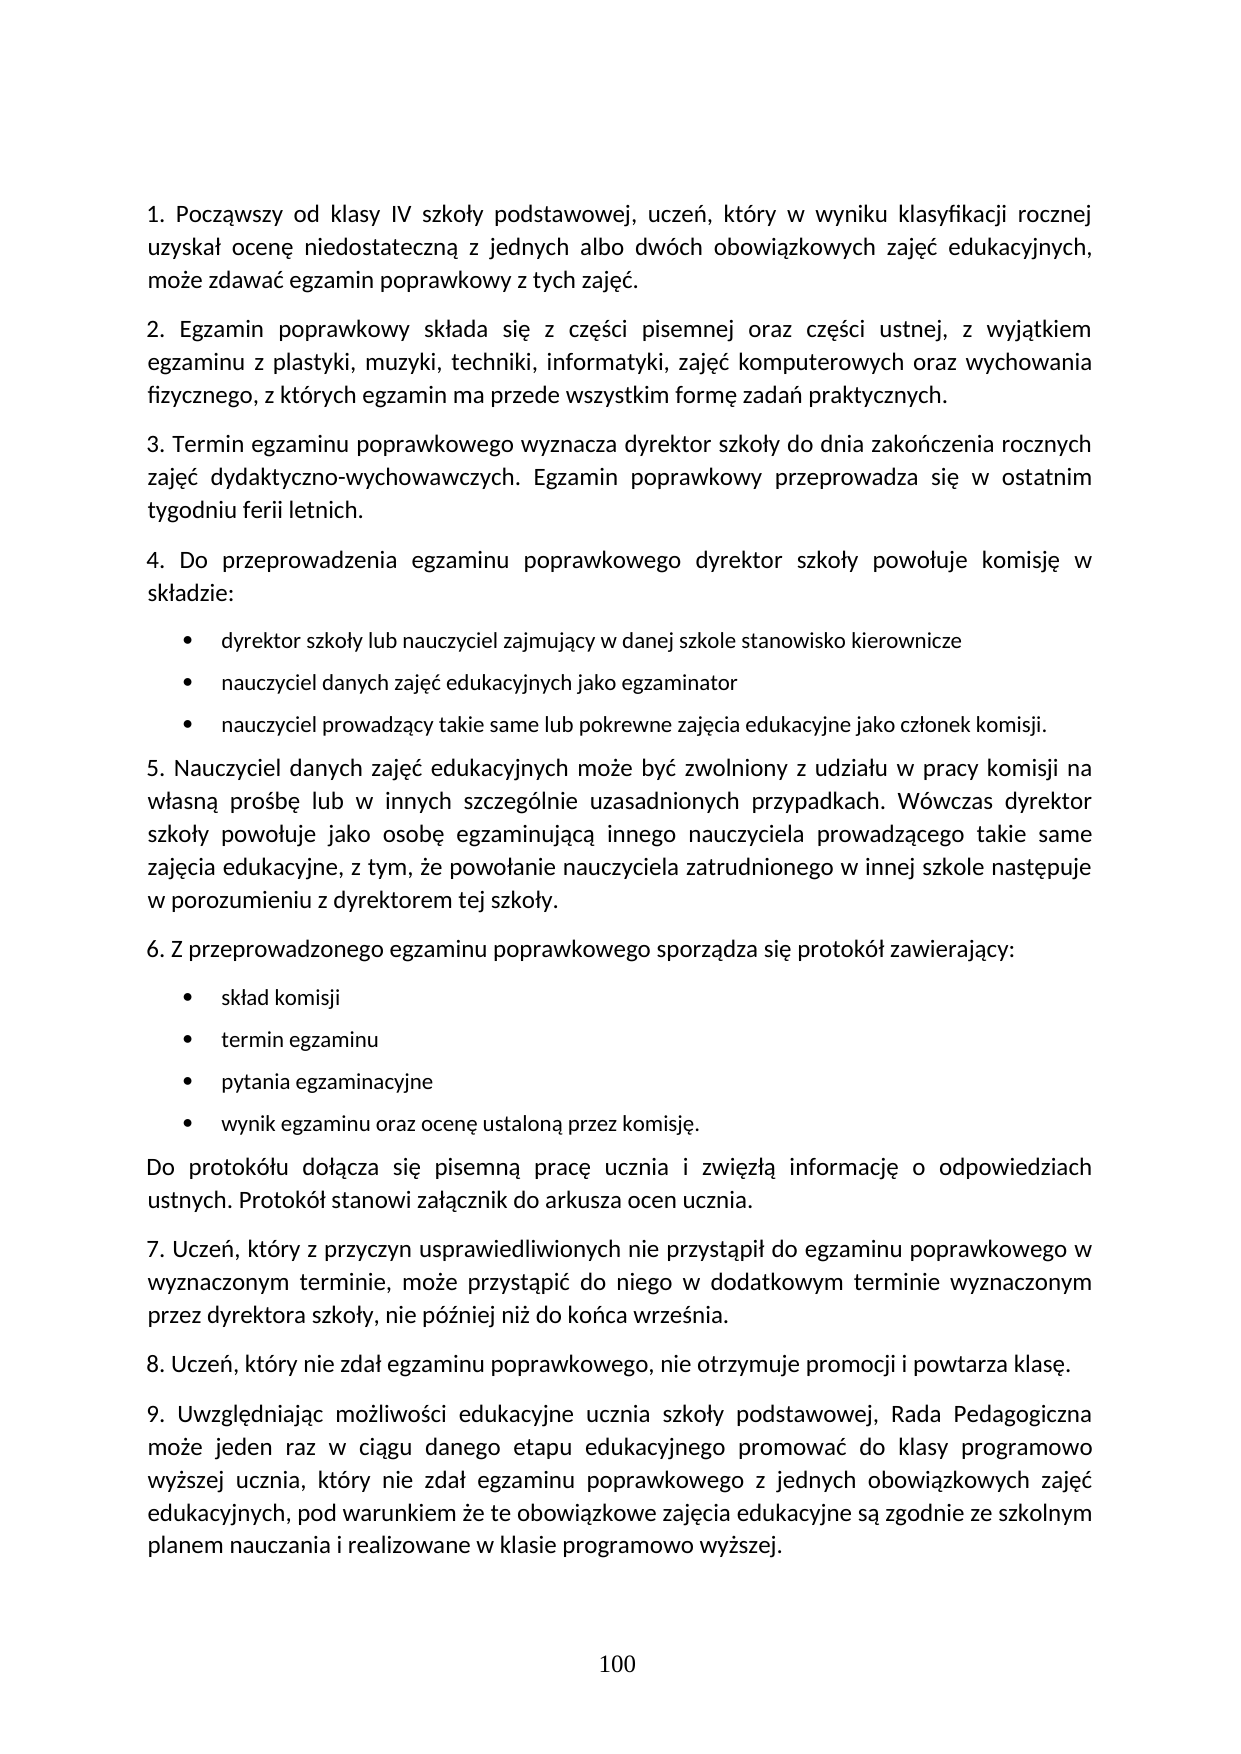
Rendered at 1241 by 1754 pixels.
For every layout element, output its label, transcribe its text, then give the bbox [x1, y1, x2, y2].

text 7. Uczeń, który z przyczyn usprawiedliwionych nie przystąpił do egzaminu poprawkowego w wyznaczonym terminie, może przystąpić do niego w dodatkowym terminie wyznaczonym przez dyrektora szkoły, nie później niż do końca września. [146, 1233, 1094, 1329]
text 5. Nauczyciel danych zajęć edukacyjnych może być zwolniony z udziału w pracy komisji na własną prośbę lub w innych szczególnie uzasadnionych przypadkach. Wówczas dyrektor szkoły powołuje jako osobę egzaminującą innego nauczyciela prowadzącego takie same zajęcia edukacyjne, z tym, że powołanie nauczyciela zatrudnionego w innej szkole następuje w porozumieniu z dyrektorem tej szkoły. [146, 752, 1094, 914]
text 8. Uczeń, który nie zdał egzaminu poprawkowego, nie otrzymuje promocji i powtarza klasę. [146, 1348, 1094, 1379]
text 4. Do przeprowadzenia egzaminu poprawkowego dyrektor szkoły powołuje komisję w składzie: [146, 544, 1094, 607]
list dyrektor szkoły lub nauczyciel zajmujący w danej szkole stanowisko kierownicze [184, 626, 1152, 654]
text 2. Egzamin poprawkowy składa się z części pisemnej oraz części ustnej, z wyjątkiem egzaminu z plastyki, muzyki, techniki, informatyki, zajęć komputerowych oraz wychowania fizycznego, z których egzamin ma przede wszystkim formę zadań praktycznych. [146, 313, 1094, 410]
text 3. Termin egzaminu poprawkowego wyznacza dyrektor szkoły do dnia zakończenia rocznych zajęć dydaktyczno-wychowawczych. Egzamin poprawkowy przeprowadza się w ostatnim tygodniu ferii letnich. [146, 429, 1094, 525]
list pytania egzaminacyjne [184, 1067, 1152, 1095]
list wynik egzaminu oraz ocenę ustaloną przez komisję. [184, 1109, 1152, 1137]
list termin egzaminu [184, 1025, 1152, 1053]
text 1. Począwszy od klasy IV szkoły podstawowej, uczeń, który w wyniku klasyfikacji rocznej uzyskał ocenę niedostateczną z jednych albo dwóch obowiązkowych zajęć edukacyjnych, może zdawać egzamin poprawkowy z tych zajęć. [146, 198, 1094, 294]
list skład komisji [184, 983, 1152, 1011]
text 6. Z przeprowadzonego egzaminu poprawkowego sporządza się protokół zawierający: [146, 933, 1094, 964]
text 9. Uwzględniając możliwości edukacyjne ucznia szkoły podstawowej, Rada Pedagogiczna może jeden raz w ciągu danego etapu edukacyjnego promować do klasy programowo wyższej ucznia, który nie zdał egzaminu poprawkowego z jednych obowiązkowych zajęć edukacyjnych, pod warunkiem że te obowiązkowe zajęcia edukacyjne są zgodnie ze szkolnym planem nauczania i realizowane w klasie programowo wyższej. [146, 1398, 1094, 1560]
list nauczyciel danych zajęć edukacyjnych jako egzaminator [184, 668, 1152, 696]
list nauczyciel prowadzący takie same lub pokrewne zajęcia edukacyjne jako członek komisji. [184, 710, 1152, 738]
text Do protokółu dołącza się pisemną pracę ucznia i zwięzłą informację o odpowiedziach ustnych. Protokół stanowi załącznik do arkusza ocen ucznia. [146, 1151, 1094, 1214]
